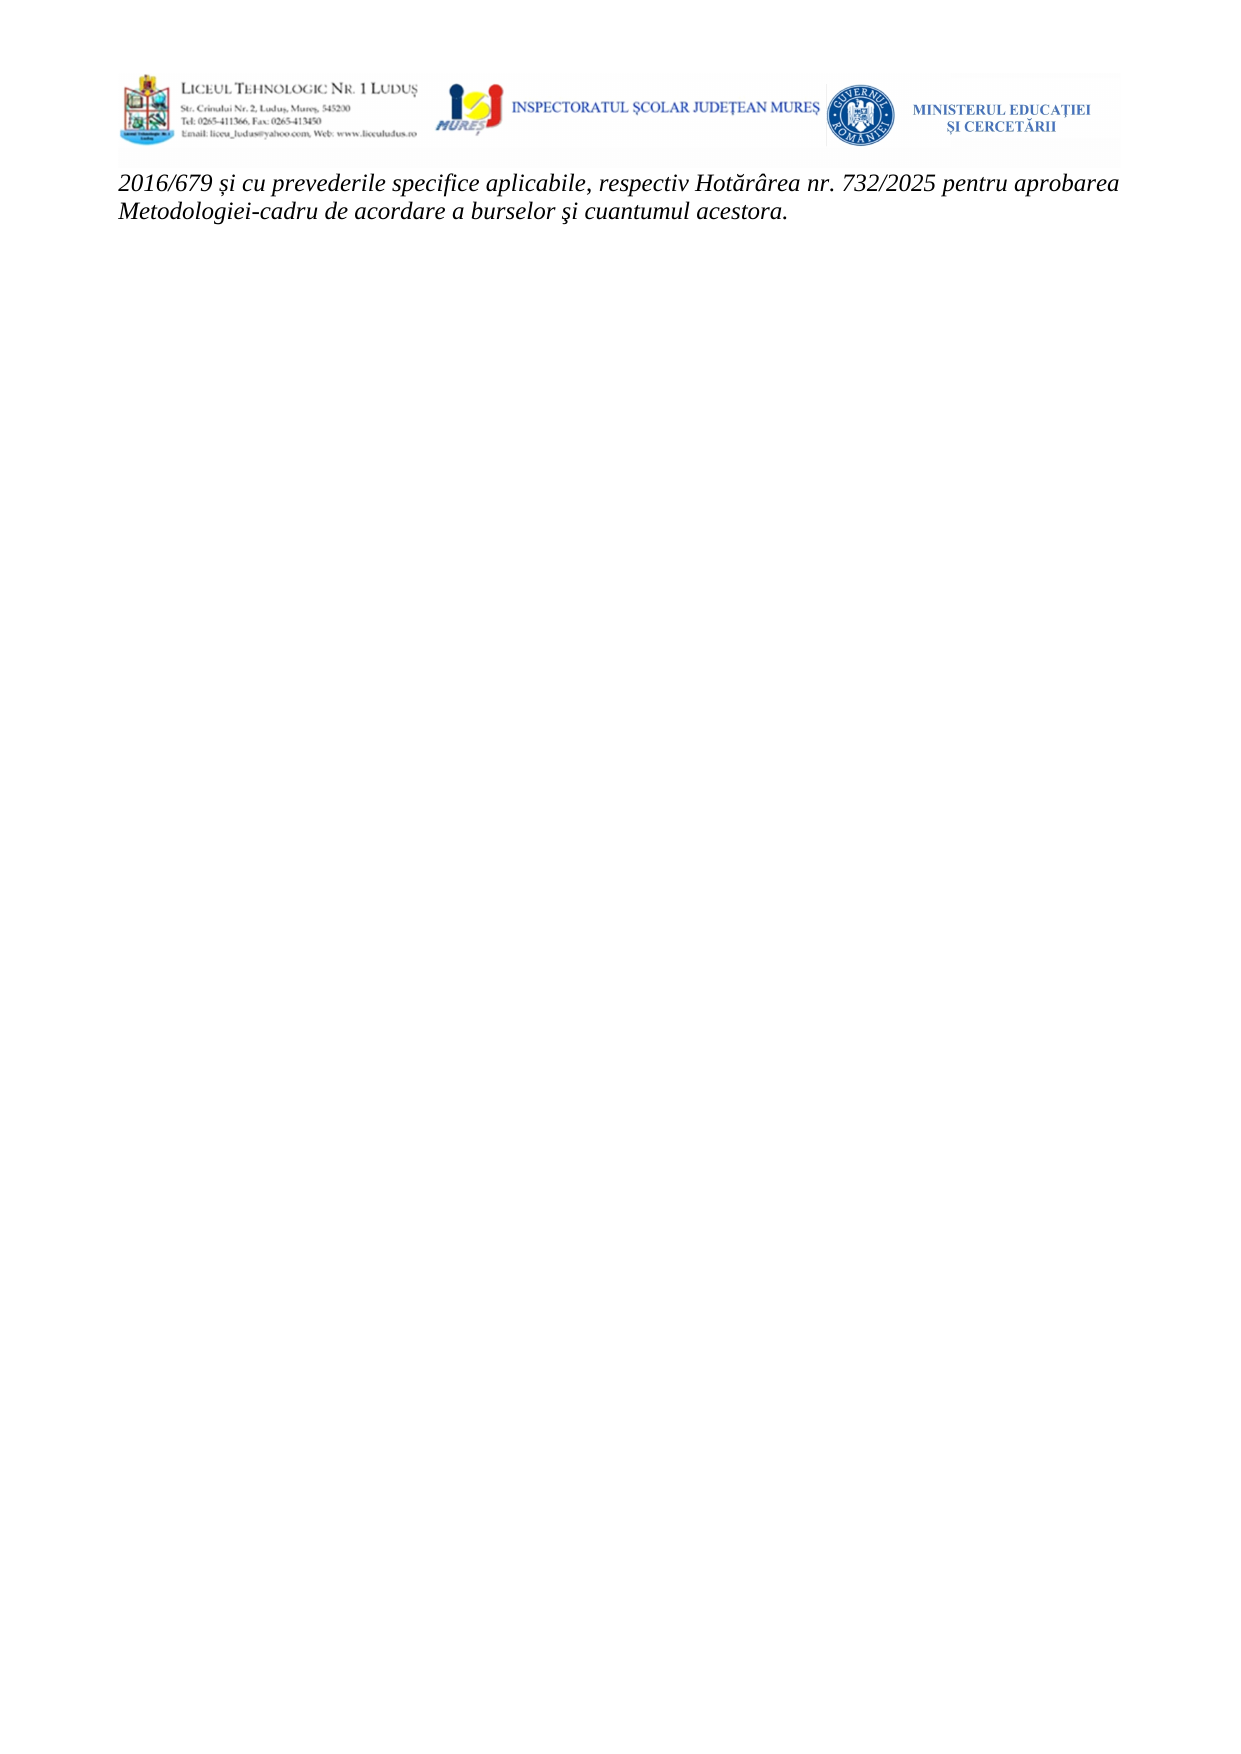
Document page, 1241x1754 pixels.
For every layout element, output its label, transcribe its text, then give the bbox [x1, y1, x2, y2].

picture [118, 73, 1121, 168]
